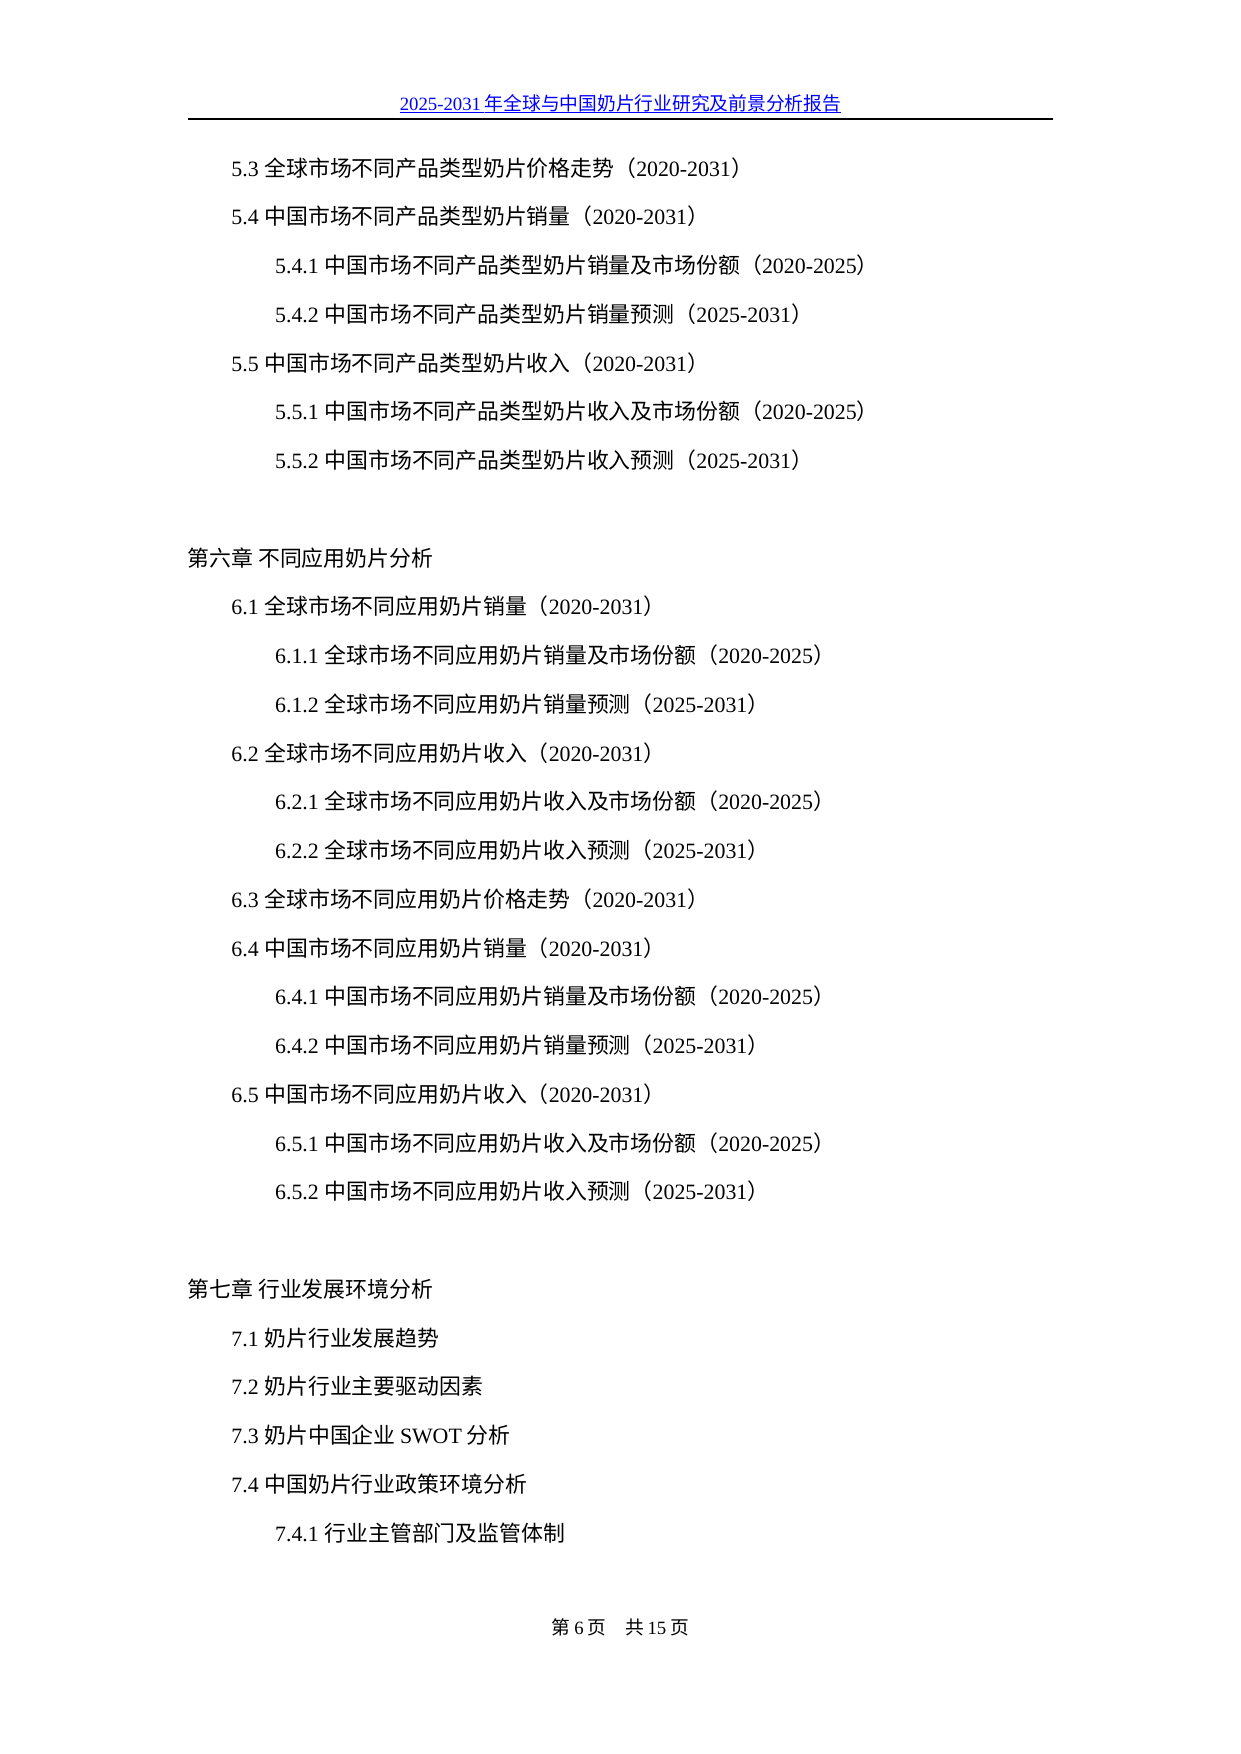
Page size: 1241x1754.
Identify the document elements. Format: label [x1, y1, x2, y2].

text [187, 150, 1053, 1548]
